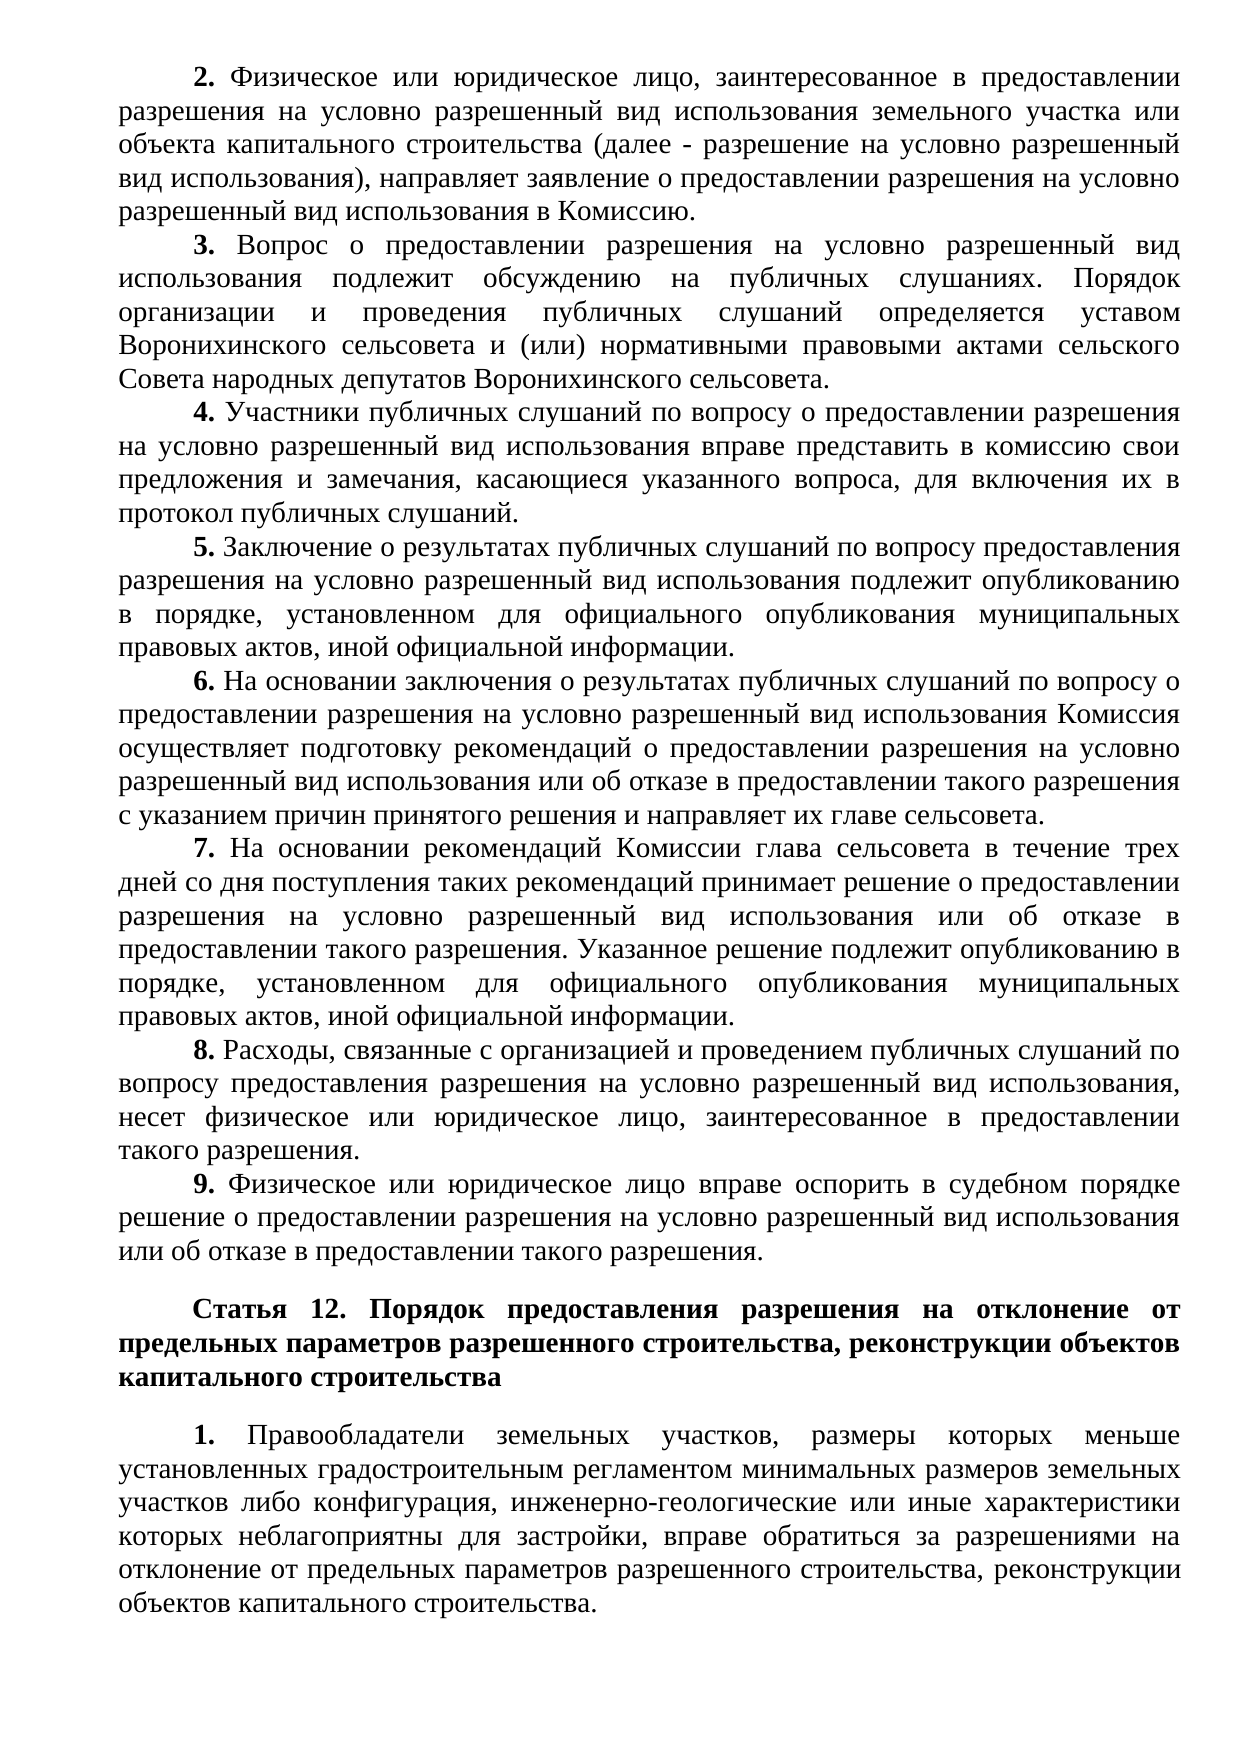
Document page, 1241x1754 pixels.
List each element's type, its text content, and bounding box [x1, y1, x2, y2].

text 9. Физическое или юридическое лицо вправе оспорить в судебном порядке решение о предоставлении разрешения на условно разрешенный вид использования или об отказе в предоставлении такого разрешения. [118, 1166, 1181, 1267]
text 7. На основании рекомендаций Комиссии глава сельсовета в течение трех дней со дня поступления таких рекомендаций принимает решение о предоставлении разрешения на условно разрешенный вид использования или об отказе в предоставлении такого разрешения. Указанное решение подлежит опубликованию в порядке, установленном для официального опубликования муниципальных правовых актов, иной официальной информации. [118, 831, 1181, 1032]
text Статья 12. Порядок предоставления разрешения на отклонение от предельных параметров разрешенного строительства, реконструкции объектов капитального строительства [118, 1292, 1181, 1392]
text 2. Физическое или юридическое лицо, заинтересованное в предоставлении разрешения на условно разрешенный вид использования земельного участка или объекта капитального строительства (далее - разрешение на условно разрешенный вид использования), направляет заявление о предоставлении разрешения на условно разрешенный вид использования в Комиссию. [118, 59, 1181, 227]
text 3. Вопрос о предоставлении разрешения на условно разрешенный вид использования подлежит обсуждению на публичных слушаниях. Порядок организации и проведения публичных слушаний определяется уставом Воронихинского сельсовета и (или) нормативными правовыми актами сельского Совета народных депутатов Воронихинского сельсовета. [118, 227, 1181, 394]
text 1. Правообладатели земельных участков, размеры которых меньше установленных градостроительным регламентом минимальных размеров земельных участков либо конфигурация, инженерно-геологические или иные характеристики которых неблагоприятны для застройки, вправе обратиться за разрешениями на отклонение от предельных параметров разрешенного строительства, реконструкции объектов капитального строительства. [118, 1417, 1181, 1618]
text 4. Участники публичных слушаний по вопросу о предоставлении разрешения на условно разрешенный вид использования вправе представить в комиссию свои предложения и замечания, касающиеся указанного вопроса, для включения их в протокол публичных слушаний. [118, 394, 1181, 529]
text 8. Расходы, связанные с организацией и проведением публичных слушаний по вопросу предоставления разрешения на условно разрешенный вид использования, несет физическое или юридическое лицо, заинтересованное в предоставлении такого разрешения. [118, 1032, 1181, 1166]
text 5. Заключение о результатах публичных слушаний по вопросу предоставления разрешения на условно разрешенный вид использования подлежит опубликованию в порядке, установленном для официального опубликования муниципальных правовых актов, иной официальной информации. [118, 529, 1181, 663]
text 6. На основании заключения о результатах публичных слушаний по вопросу о предоставлении разрешения на условно разрешенный вид использования Комиссия осуществляет подготовку рекомендаций о предоставлении разрешения на условно разрешенный вид использования или об отказе в предоставлении такого разрешения с указанием причин принятого решения и направляет их главе сельсовета. [118, 663, 1181, 831]
